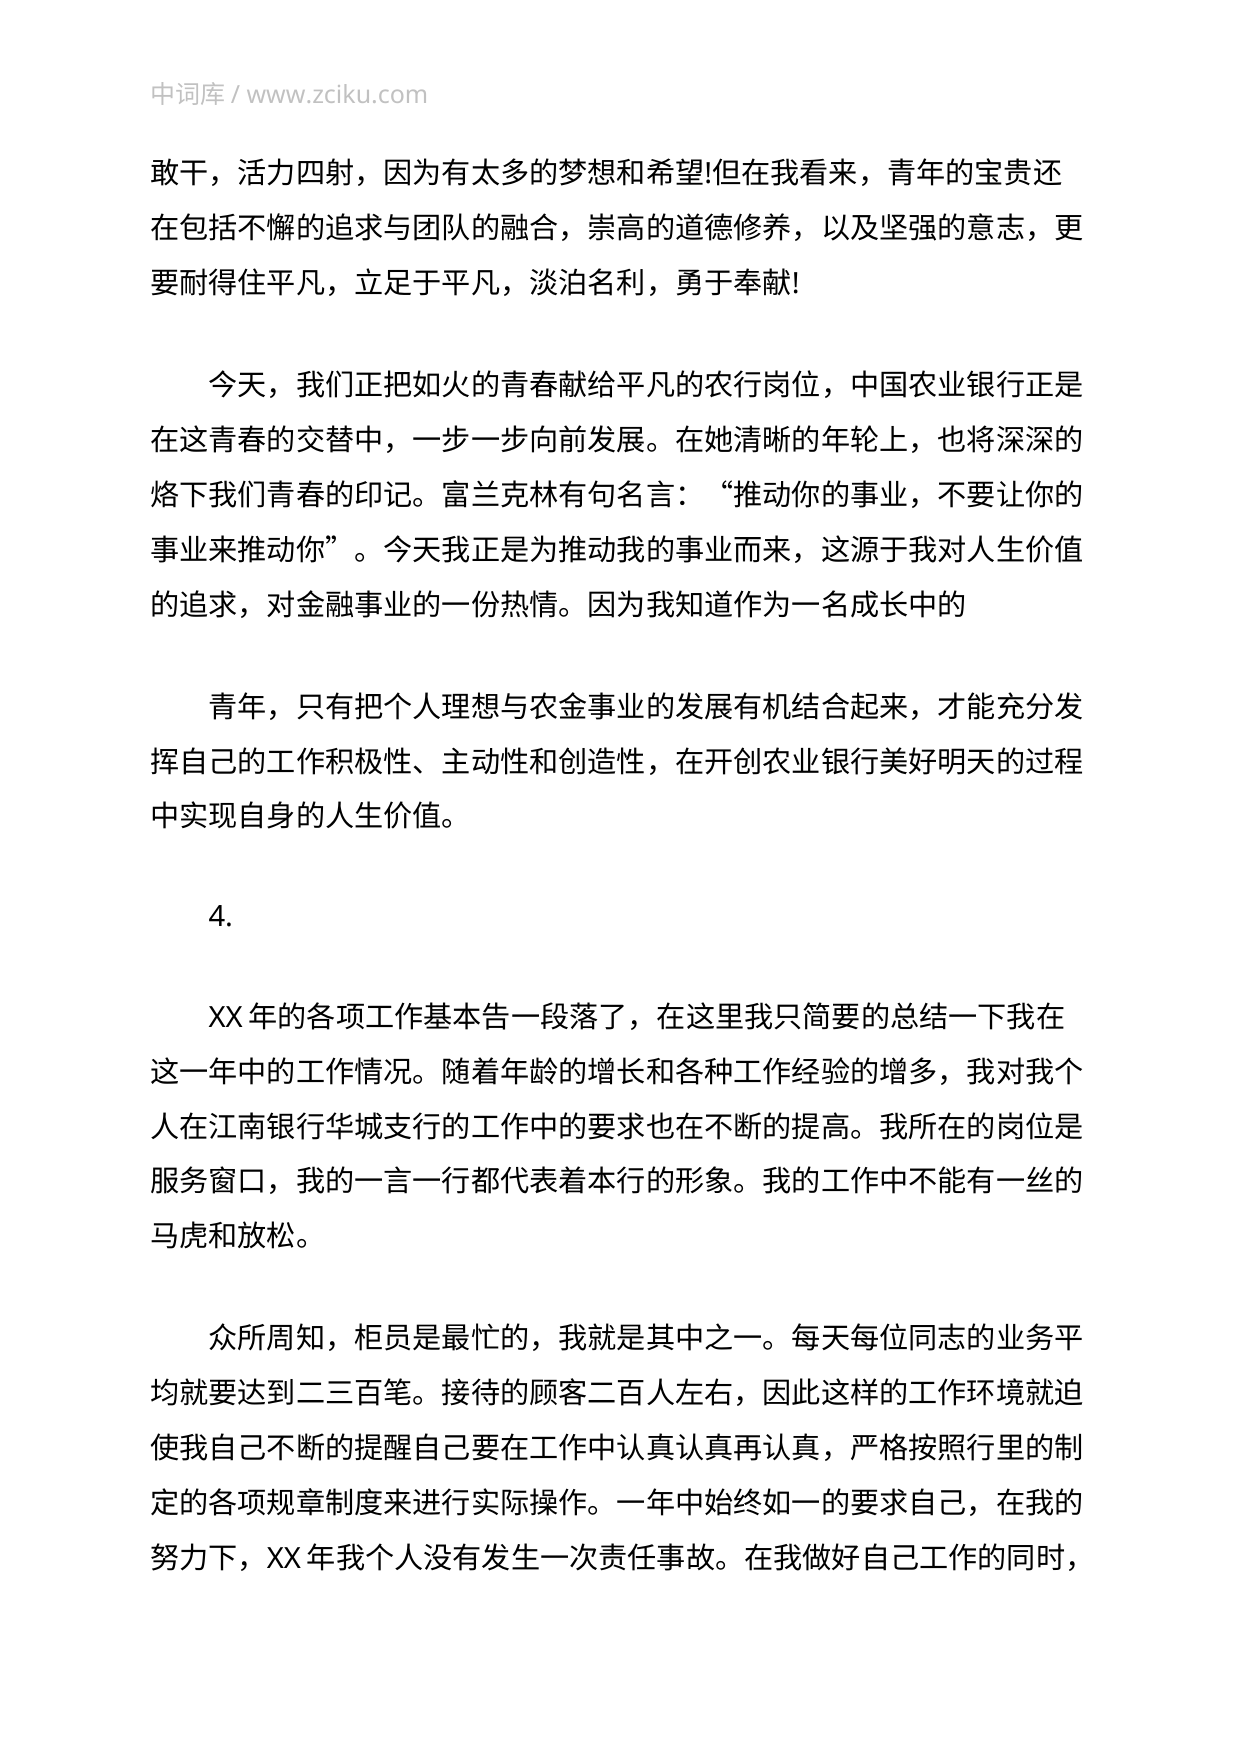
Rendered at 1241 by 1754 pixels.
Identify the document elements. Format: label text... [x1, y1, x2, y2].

text XX年的各项工作基本告一段落了，在这里我只简要的总结一下我在这一年中的工作情况。随着年龄的增长和各种工作经验的增多，我对我个人在江南银行华城支行的工作中的要求也在不断的提高。我所在的岗位是服务窗口，我的一言一行都代表着本行的形象。我的工作中不能有一丝的马虎和放松。 [150, 993, 1090, 1255]
text 4. [150, 895, 1090, 934]
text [150, 150, 1090, 302]
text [150, 1315, 1090, 1577]
text 青年，只有把个人理想与农金事业的发展有机结合起来，才能充分发挥自己的工作积极性、主动性和创造性，在开创农业银行美好明天的过程中实现自身的人生价值。 [150, 683, 1090, 835]
text 今天，我们正把如火的青春献给平凡的农行岗位，中国农业银行正是在这青春的交替中，一步一步向前发展。在她清晰的年轮上，也将深深的烙下我们青春的印记。富兰克林有句名言：“推动你的事业，不要让你的事业来推动你”。今天我正是为推动我的事业而来，这源于我对人生价值的追求，对金融事业的一份热情。因为我知道作为一名成长中的 [150, 362, 1090, 624]
